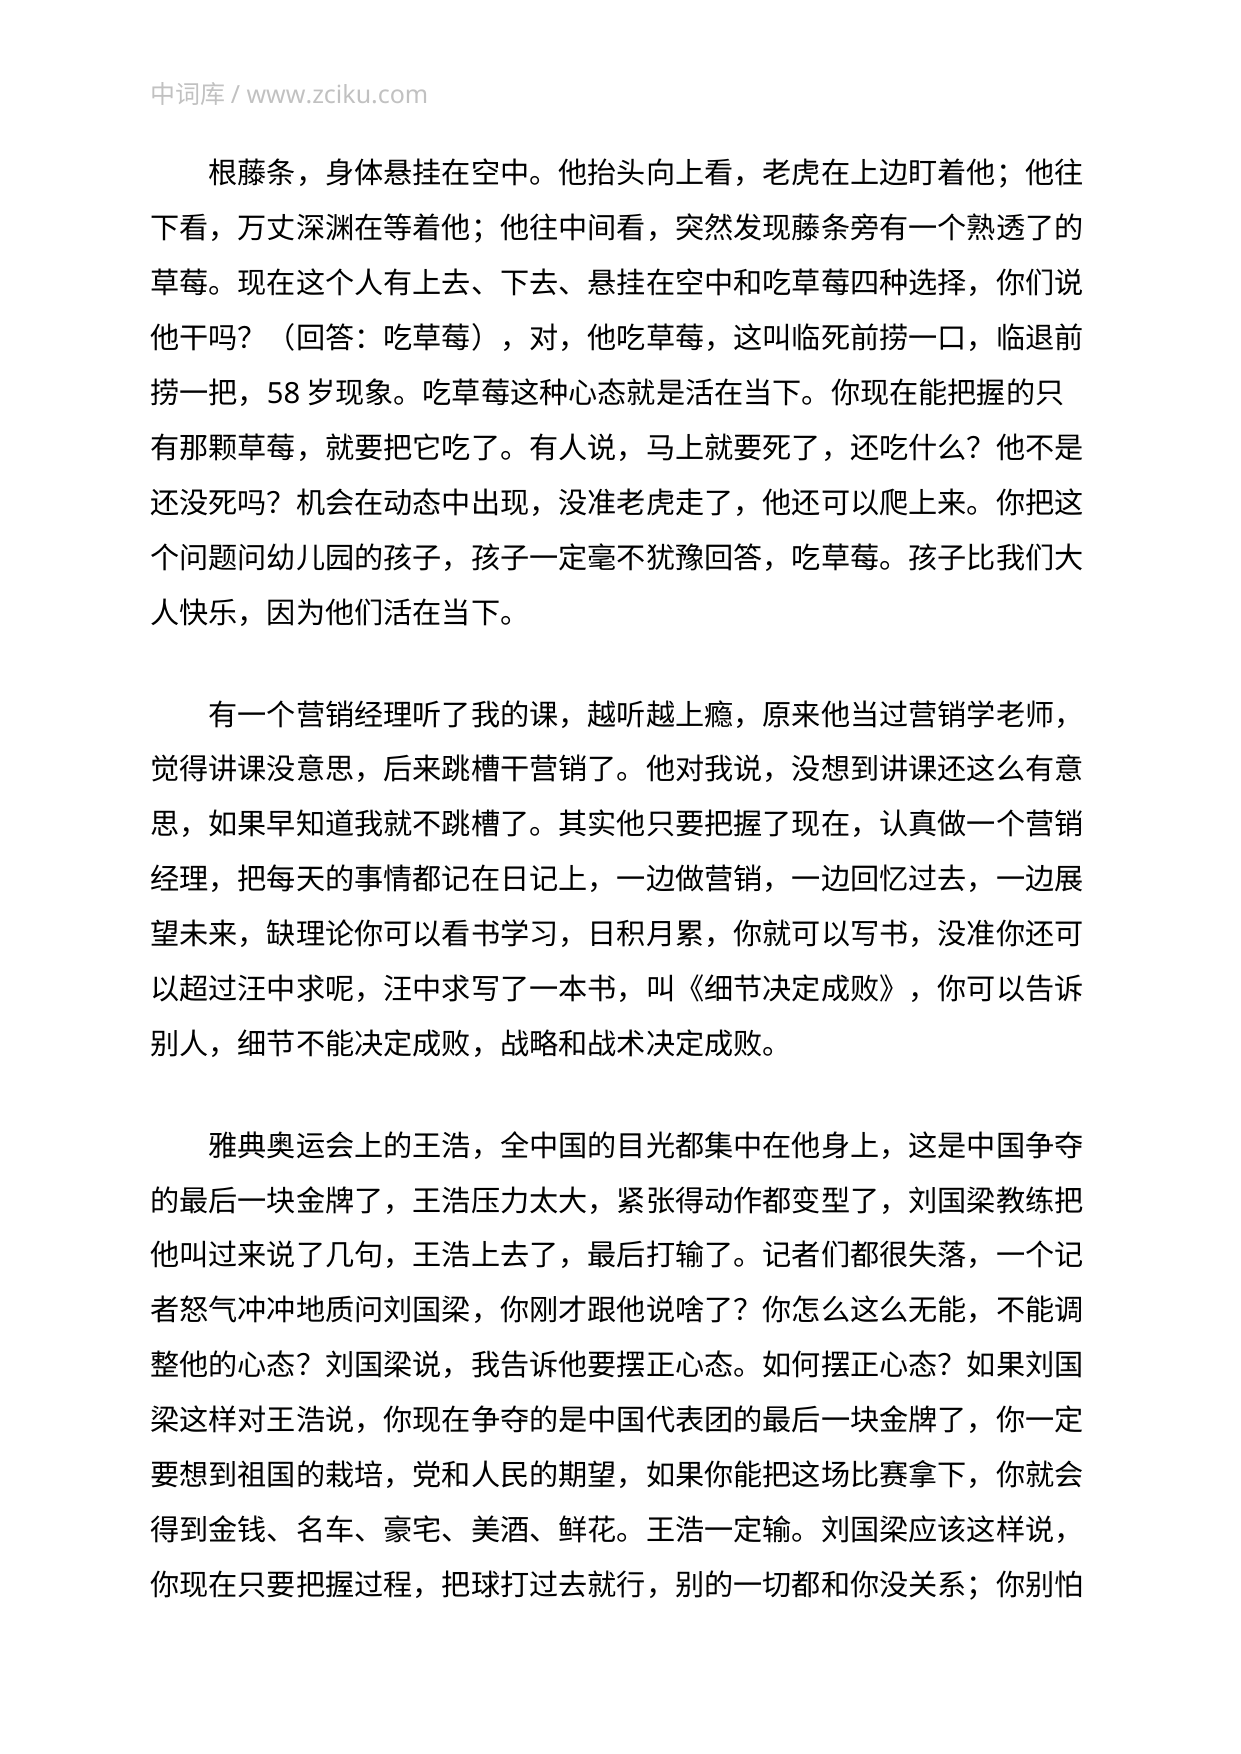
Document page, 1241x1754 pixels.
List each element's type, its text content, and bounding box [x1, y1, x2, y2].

text 有一个营销经理听了我的课，越听越上瘾，原来他当过营销学老师，觉得讲课没意思，后来跳槽干营销了。他对我说，没想到讲课还这么有意思，如果早知道我就不跳槽了。其实他只要把握了现在，认真做一个营销经理，把每天的事情都记在日记上，一边做营销，一边回忆过去，一边展望未来，缺理论你可以看书学习，日积月累，你就可以写书，没准你还可以超过汪中求呢，汪中求写了一本书，叫《细节决定成败》，你可以告诉别人，细节不能决定成败，战略和战术决定成败。 [150, 691, 1090, 1063]
text 根藤条，身体悬挂在空中。他抬头向上看，老虎在上边盯着他；他往下看，万丈深渊在等着他；他往中间看，突然发现藤条旁有一个熟透了的草莓。现在这个人有上去、下去、悬挂在空中和吃草莓四种选择，你们说他干吗？（回答：吃草莓），对，他吃草莓，这叫临死前捞一口，临退前捞一把，58岁现象。吃草莓这种心态就是活在当下。你现在能把握的只有那颗草莓，就要把它吃了。有人说，马上就要死了，还吃什么？他不是还没死吗？机会在动态中出现，没准老虎走了，他还可以爬上来。你把这个问题问幼儿园的孩子，孩子一定毫不犹豫回答，吃草莓。孩子比我们大人快乐，因为他们活在当下。 [150, 150, 1090, 632]
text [150, 1122, 1090, 1604]
